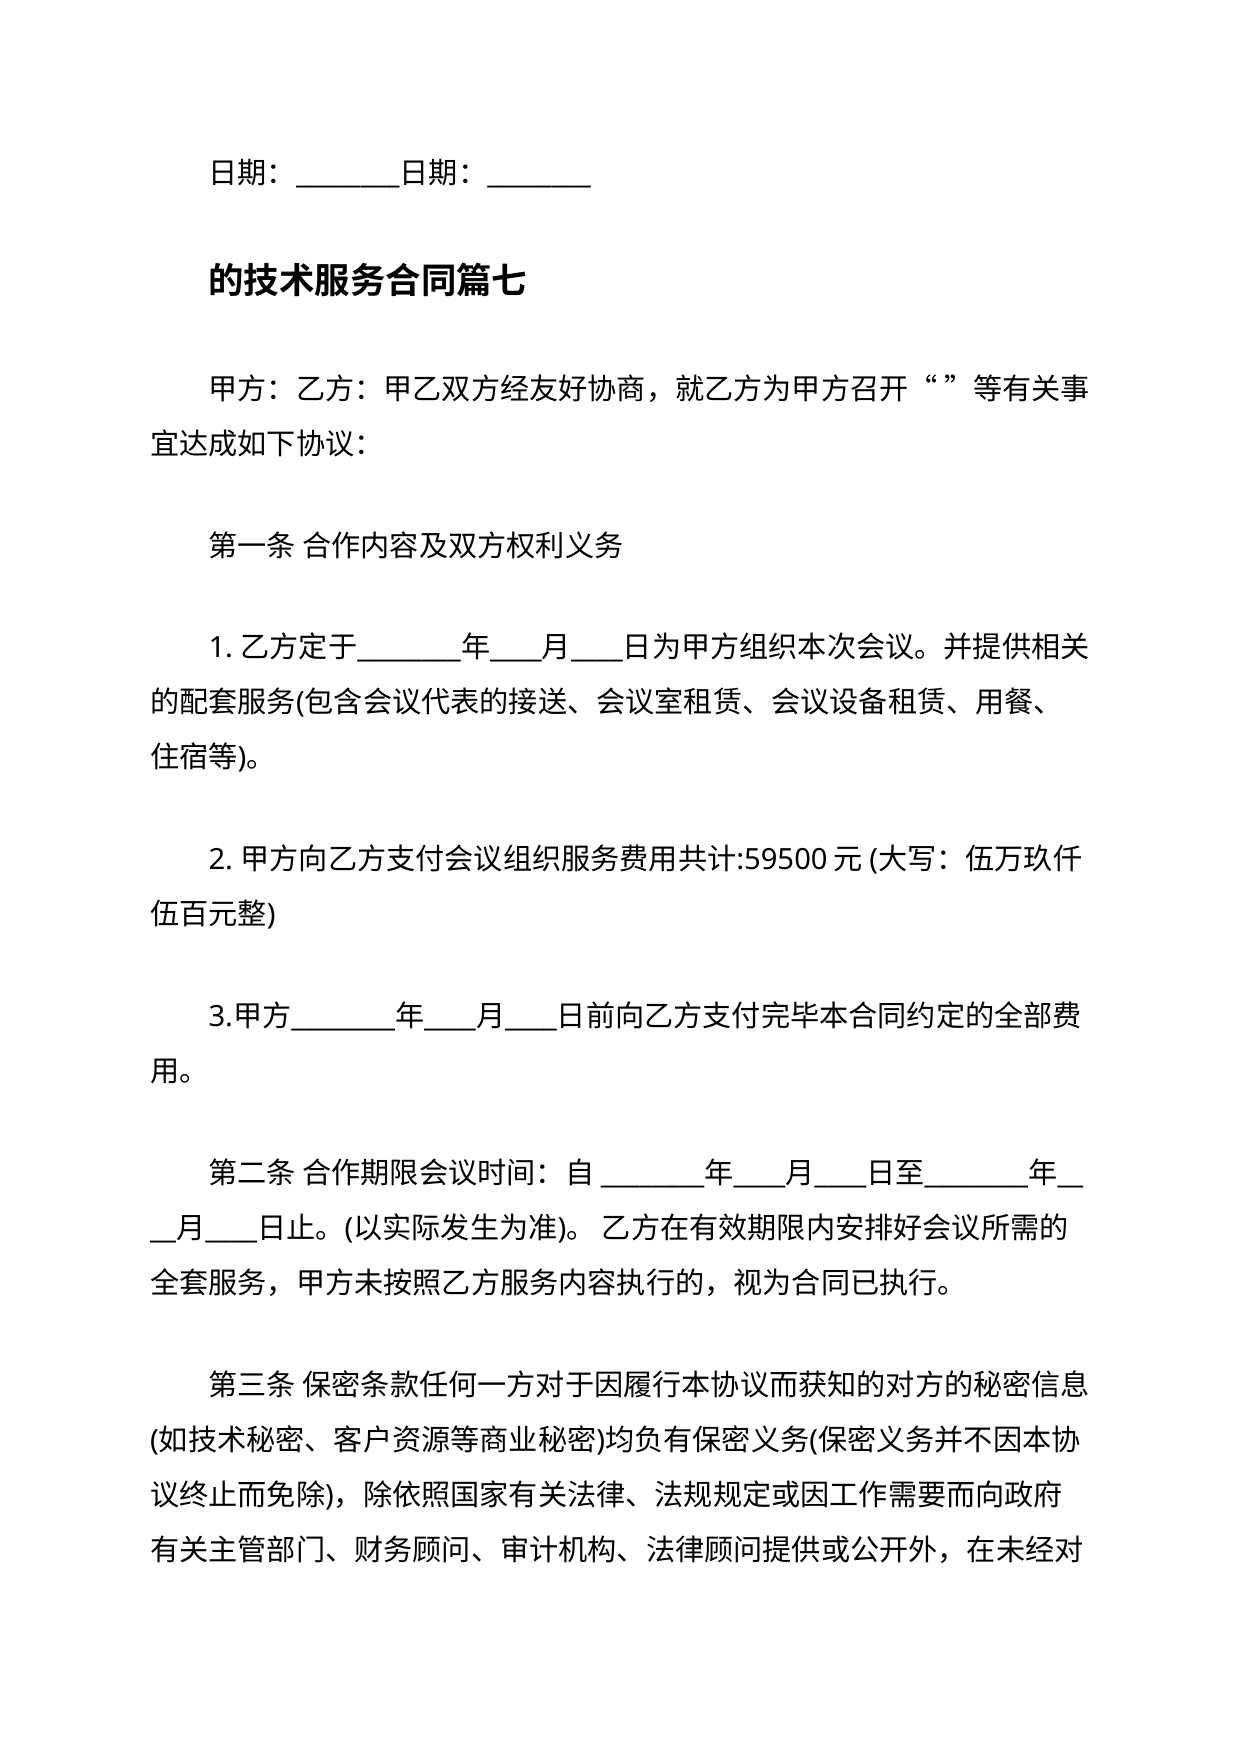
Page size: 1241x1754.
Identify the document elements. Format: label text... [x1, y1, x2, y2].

text 的技术服务合同篇七 [150, 252, 1090, 303]
text 1. 乙方定于________年____月____日为甲方组织本次会议。并提供相关的配套服务(包含会议代表的接送、会议室租赁、会议设备租赁、用餐、住宿等)。 [150, 624, 1090, 776]
text 甲方：乙方：甲乙双方经友好协商，就乙方为甲方召开“ ”等有关事宜达成如下协议： [150, 365, 1090, 463]
text 第二条 合作期限会议时间：自 ________年____月____日至________年____月____日止。(以实际发生为准)。 乙方在有效期限内安排好会议所需的全套服务，甲方未按照乙方服务内容执行的，视为合同已执行。 [150, 1149, 1090, 1302]
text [150, 1361, 1090, 1568]
text 2. 甲方向乙方支付会议组织服务费用共计:59500元 (大写：伍万玖仟伍百元整) [150, 836, 1090, 933]
text 日期：________日期：________ [150, 150, 1090, 192]
text 第一条 合作内容及双方权利义务 [150, 522, 1090, 564]
text 3.甲方________年____月____日前向乙方支付完毕本合同约定的全部费用。 [150, 993, 1090, 1090]
